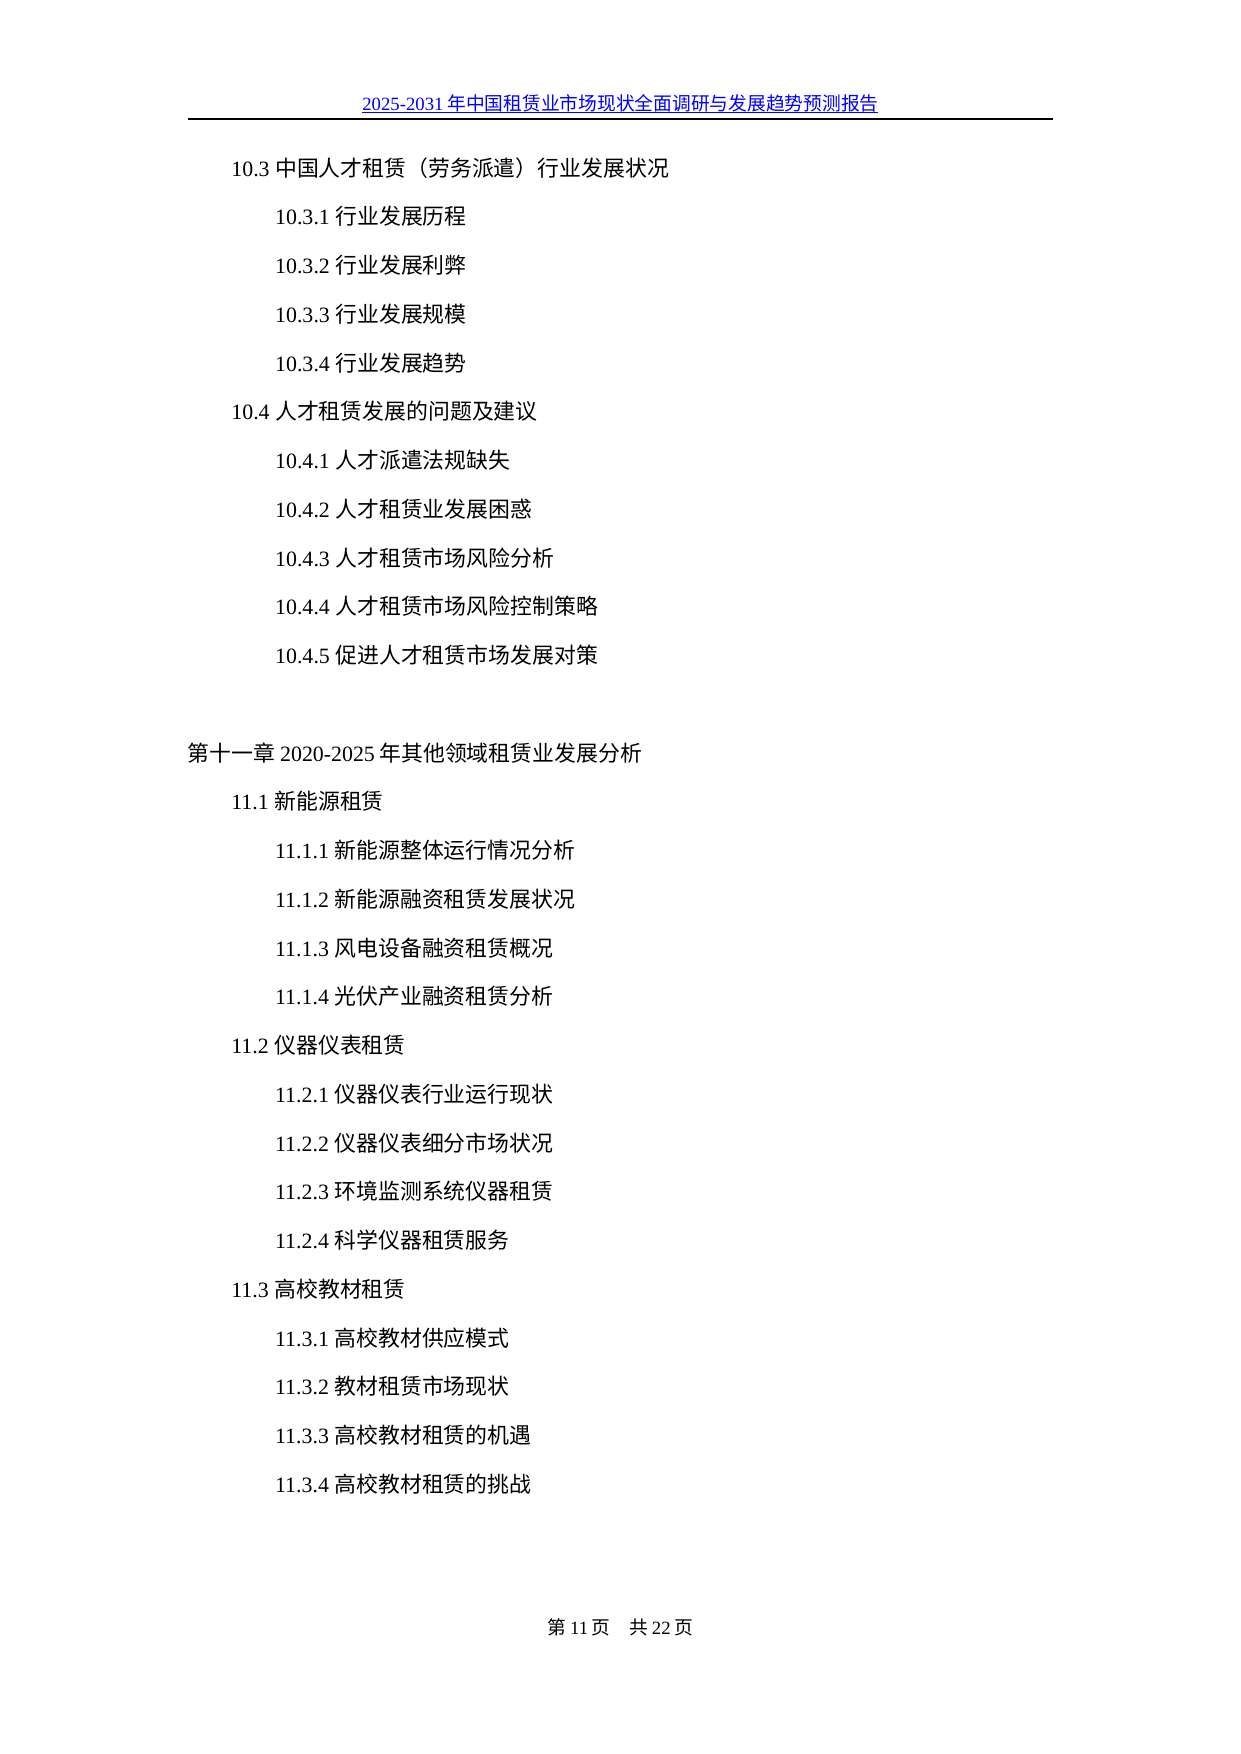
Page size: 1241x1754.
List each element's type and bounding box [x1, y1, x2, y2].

text [187, 150, 1053, 1499]
